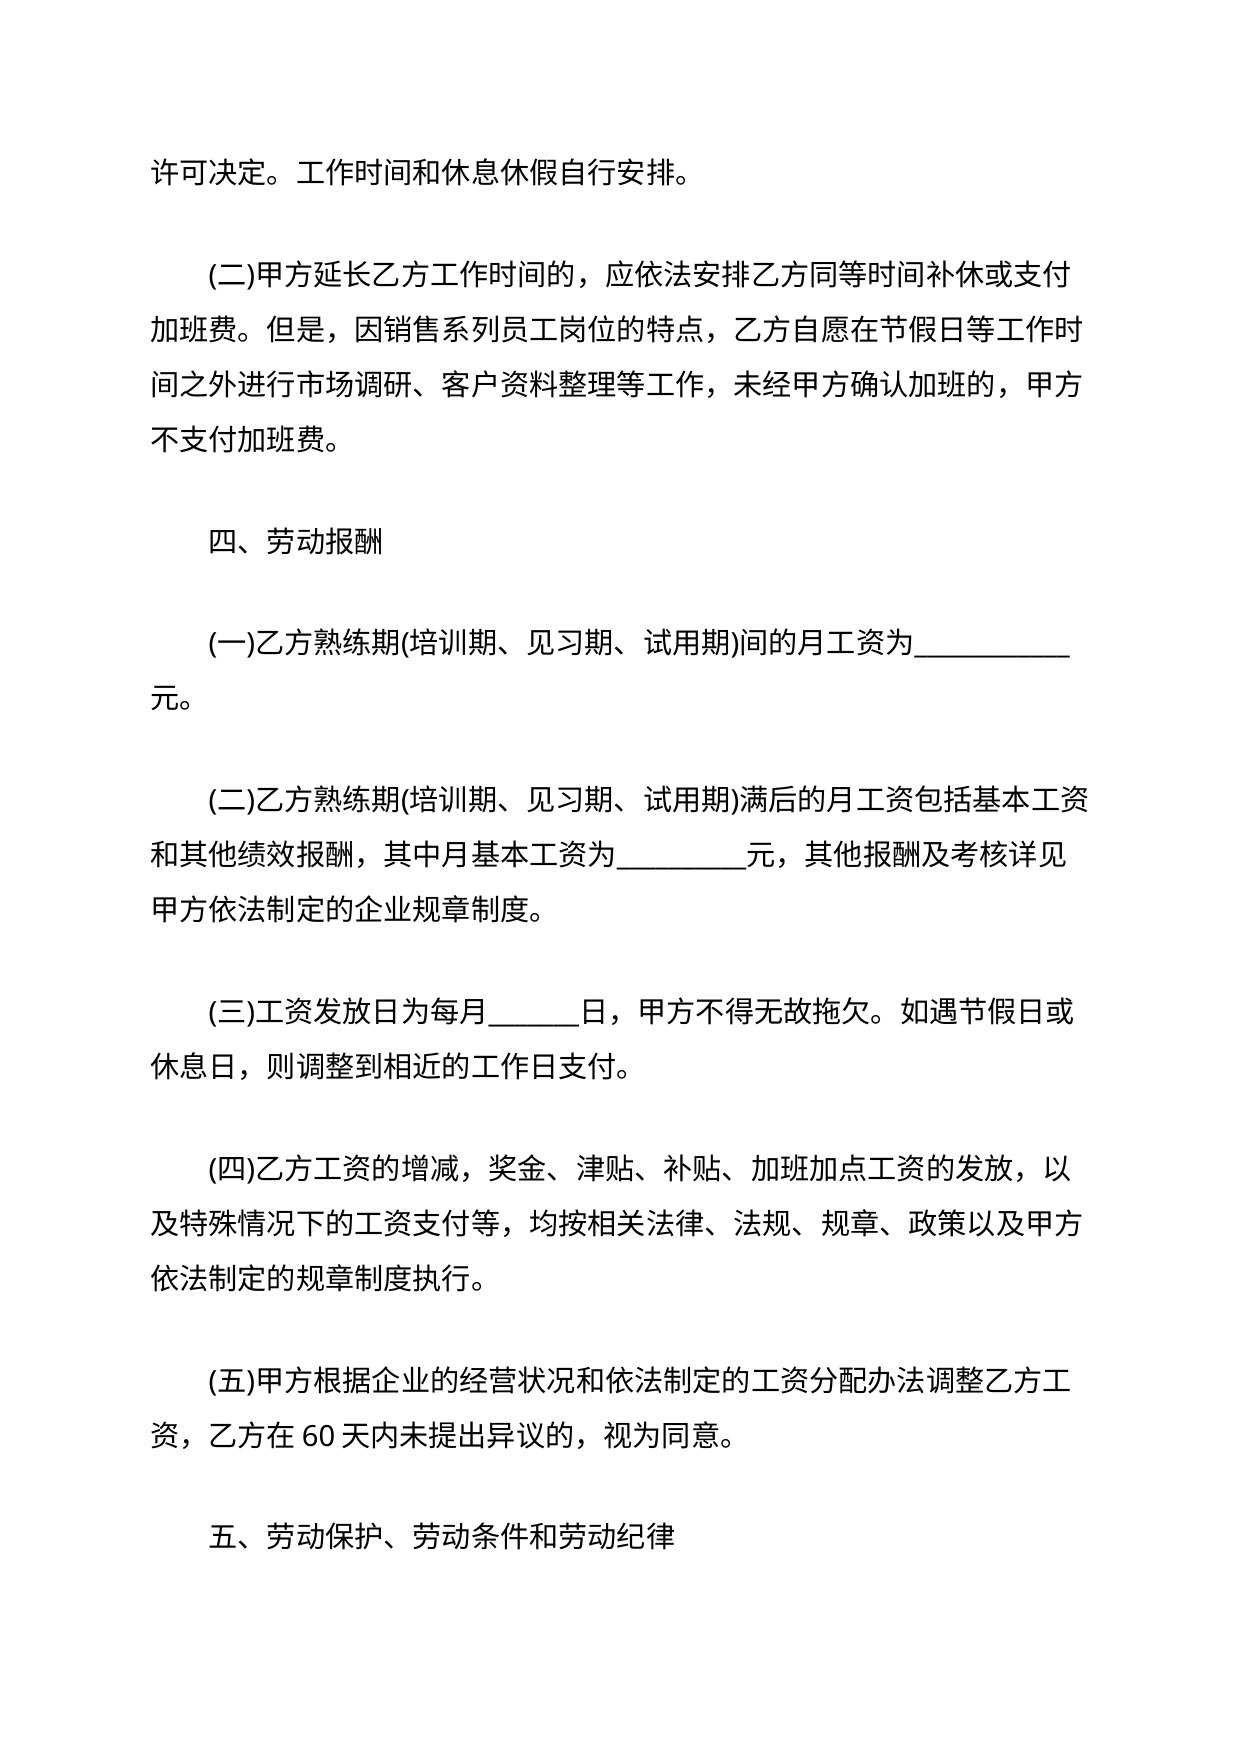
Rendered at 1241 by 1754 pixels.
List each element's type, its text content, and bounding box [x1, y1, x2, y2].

text 四、劳动报酬 [150, 518, 1090, 561]
text (三)工资发放日为每月_______日，甲方不得无故拖欠。如遇节假日或休息日，则调整到相近的工作日支付。 [150, 989, 1090, 1086]
text 五、劳动保护、劳动条件和劳动纪律 [150, 1514, 1090, 1556]
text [150, 150, 1090, 192]
text (二)乙方熟练期(培训期、见习期、试用期)满后的月工资包括基本工资和其他绩效报酬，其中月基本工资为__________元，其他报酬及考核详见甲方依法制定的企业规章制度。 [150, 777, 1090, 929]
text (一)乙方熟练期(培训期、见习期、试用期)间的月工资为____________元。 [150, 620, 1090, 717]
text (五)甲方根据企业的经营状况和依法制定的工资分配办法调整乙方工资，乙方在60天内未提出异议的，视为同意。 [150, 1357, 1090, 1454]
text (二)甲方延长乙方工作时间的，应依法安排乙方同等时间补休或支付加班费。但是，因销售系列员工岗位的特点，乙方自愿在节假日等工作时间之外进行市场调研、客户资料整理等工作，未经甲方确认加班的，甲方不支付加班费。 [150, 252, 1090, 459]
text (四)乙方工资的增减，奖金、津贴、补贴、加班加点工资的发放，以及特殊情况下的工资支付等，均按相关法律、法规、规章、政策以及甲方依法制定的规章制度执行。 [150, 1145, 1090, 1298]
